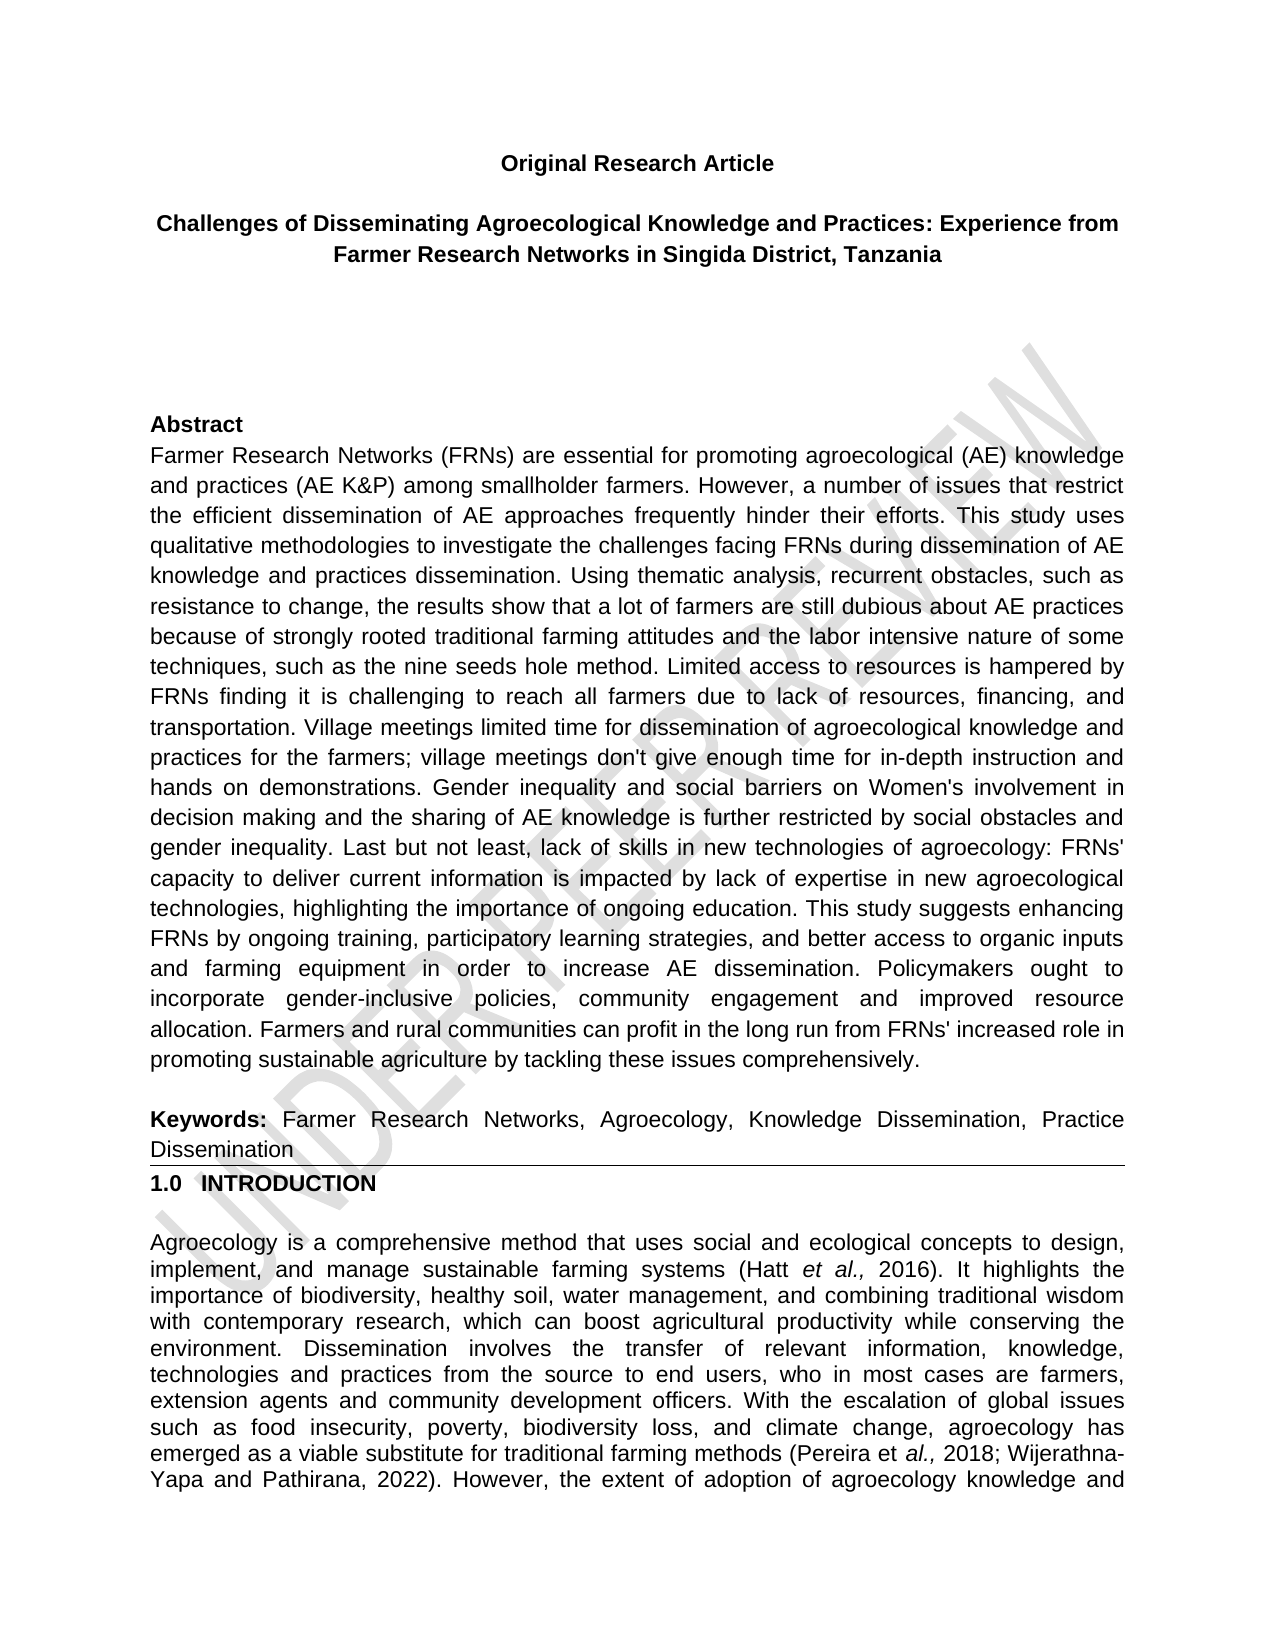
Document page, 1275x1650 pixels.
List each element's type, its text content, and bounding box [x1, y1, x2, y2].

text Keywords: Farmer Research Networks, Agroecology, Knowledge Dissemination, Practice Dissemination [150, 1106, 1125, 1165]
subtitle 1.0 INTRODUCTION [150, 1170, 1125, 1196]
text Farmer Research Networks (FRNs) are essential for promoting agroecological (AE) knowledge and practices (AE K&P) among smallholder farmers. However, a number of issues that restrict the efficient dissemination of AE approaches frequently hinder their efforts. This study uses qualitative methodologies to investigate the challenges facing FRNs during dissemination of AE knowledge and practices dissemination. Using thematic analysis, recurrent obstacles, such as resistance to change, the results show that a lot of farmers are still dubious about AE practices because of strongly rooted traditional farming attitudes and the labor intensive nature of some techniques, such as the nine seeds hole method. Limited access to resources is hampered by FRNs finding it is challenging to reach all farmers due to lack of resources, financing, and transportation. Village meetings limited time for dissemination of agroecological knowledge and practices for the farmers; village meetings don't give enough time for in-depth instruction and hands on demonstrations. Gender inequality and social barriers on Women's involvement in decision making and the sharing of AE knowledge is further restricted by social obstacles and gender inequality. Last but not least, lack of skills in new technologies of agroecology: FRNs' capacity to deliver current information is impacted by lack of expertise in new agroecological technologies, highlighting the importance of ongoing education. This study suggests enhancing FRNs by ongoing training, participatory learning strategies, and better access to organic inputs and farming equipment in order to increase AE dissemination. Policymakers ought to incorporate gender-inclusive policies, community engagement and improved resource allocation. Farmers and rural communities can profit in the long run from FRNs' increased role in promoting sustainable agriculture by tackling these issues comprehensively. [150, 442, 1125, 1072]
subtitle Abstract [150, 411, 1125, 438]
subtitle Original Research Article [150, 150, 1125, 176]
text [150, 1229, 1125, 1493]
subtitle Challenges of Disseminating Agroecological Knowledge and Practices: Experience from Farmer Research Networks in Singida District, Tanzania [150, 210, 1125, 267]
